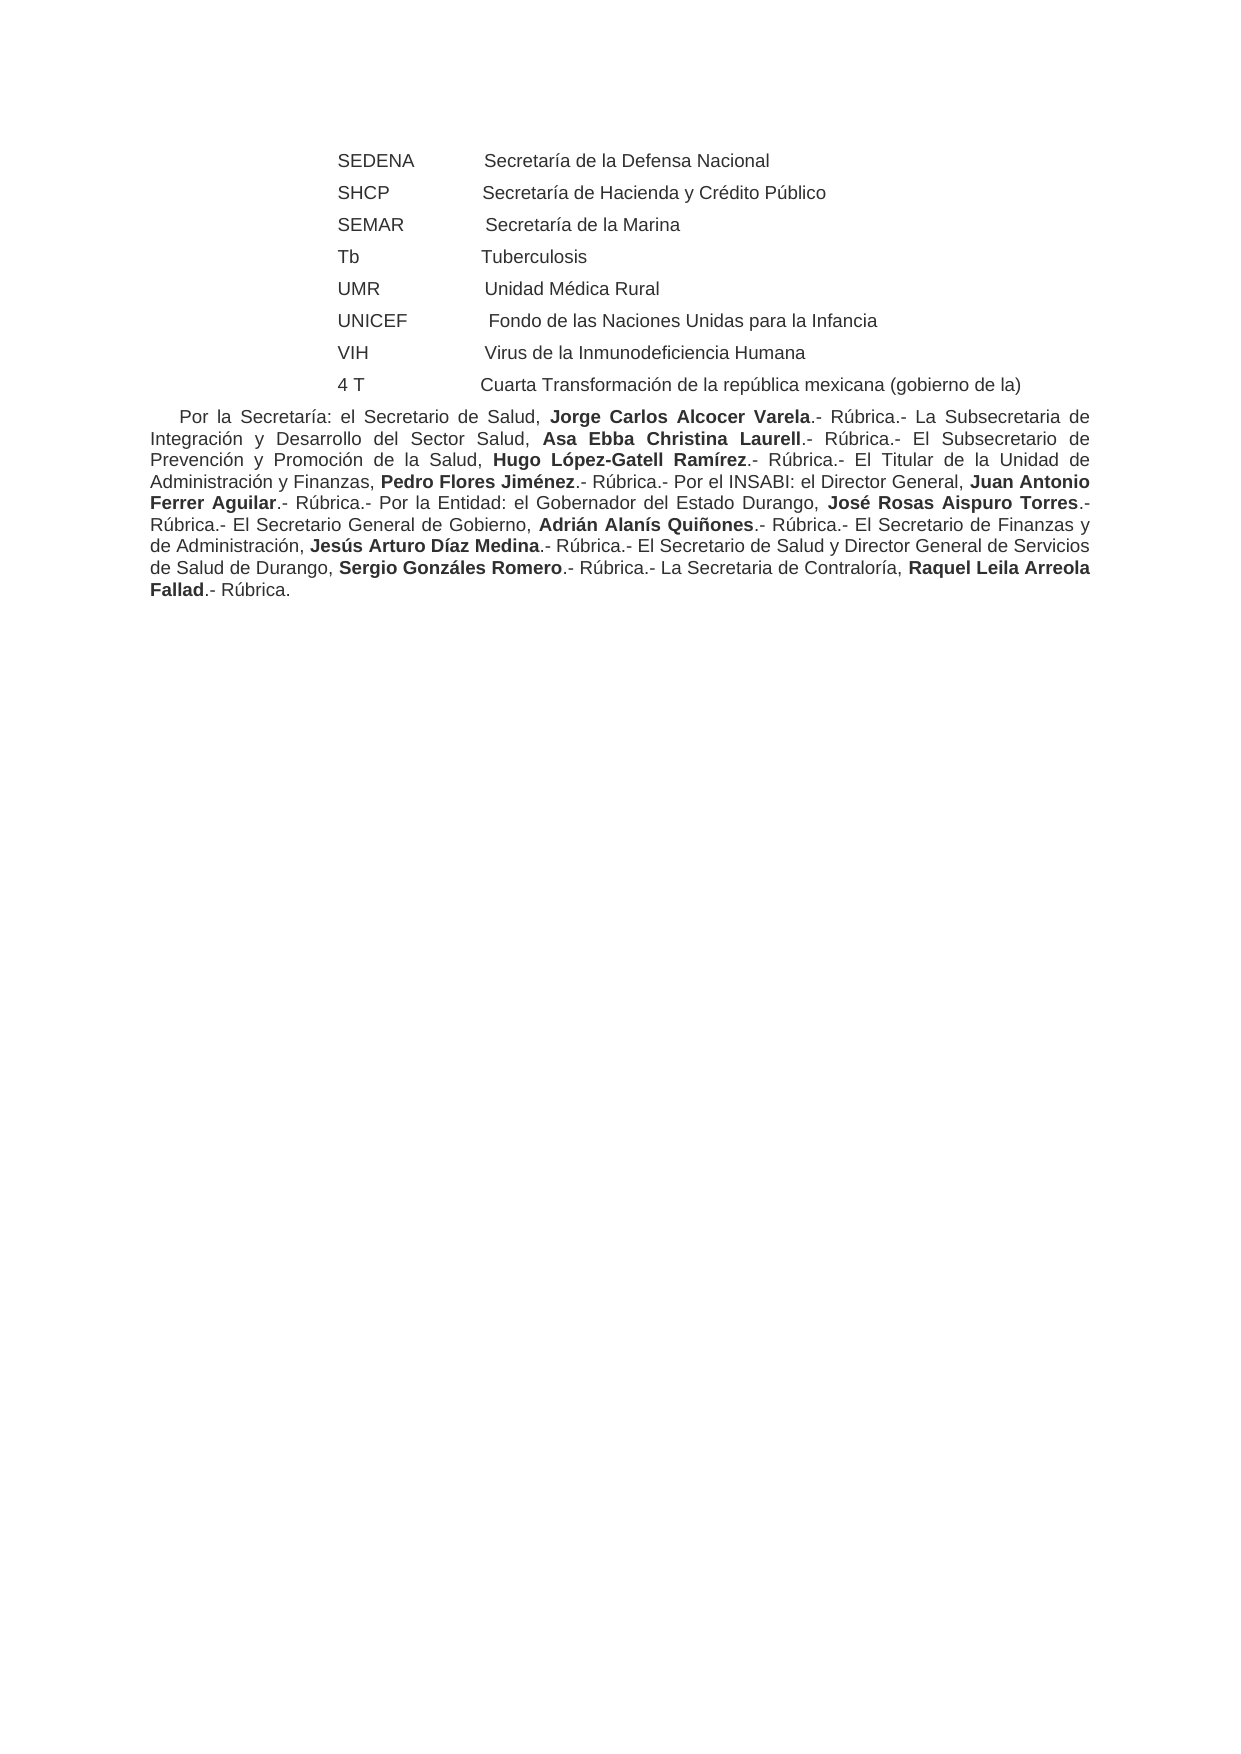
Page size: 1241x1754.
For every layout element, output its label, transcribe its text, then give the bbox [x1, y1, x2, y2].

text UNICEF Fondo de las Naciones Unidas para la Infancia [337, 310, 1090, 331]
text 4 T Cuarta Transformación de la república mexicana (gobierno de la) [337, 374, 1090, 395]
text SEDENA Secretaría de la Defensa Nacional [337, 150, 1090, 172]
text VIH Virus de la Inmunodeficiencia Humana [337, 342, 1090, 363]
text Por la Secretaría: el Secretario de Salud, Jorge Carlos Alcocer Varela.- Rúbrica.- La Subsecretaria de Integración y Desarrollo del Sector Salud, Asa Ebba Christina Laurell.- Rúbrica.- El Subsecretario de Prevención y Promoción de la Salud, Hugo López-Gatell Ramírez.- Rúbrica.- El Titular de la Unidad de Administración y Finanzas, Pedro Flores Jiménez.- Rúbrica.- Por el INSABI: el Director General, Juan Antonio Ferrer Aguilar.- Rúbrica.- Por la Entidad: el Gobernador del Estado Durango, José Rosas Aispuro Torres.- Rúbrica.- El Secretario General de Gobierno, Adrián Alanís Quiñones.- Rúbrica.- El Secretario de Finanzas y de Administración, Jesús Arturo Díaz Medina.- Rúbrica.- El Secretario de Salud y Director General de Servicios de Salud de Durango, Sergio Gonzáles Romero.- Rúbrica.- La Secretaria de Contraloría, Raquel Leila Arreola Fallad.- Rúbrica. [150, 406, 1090, 600]
text SEMAR Secretaría de la Marina [337, 214, 1090, 236]
text SHCP Secretaría de Hacienda y Crédito Público [337, 182, 1090, 203]
text Tb Tuberculosis [337, 246, 1090, 267]
text UMR Unidad Médica Rural [337, 278, 1090, 299]
